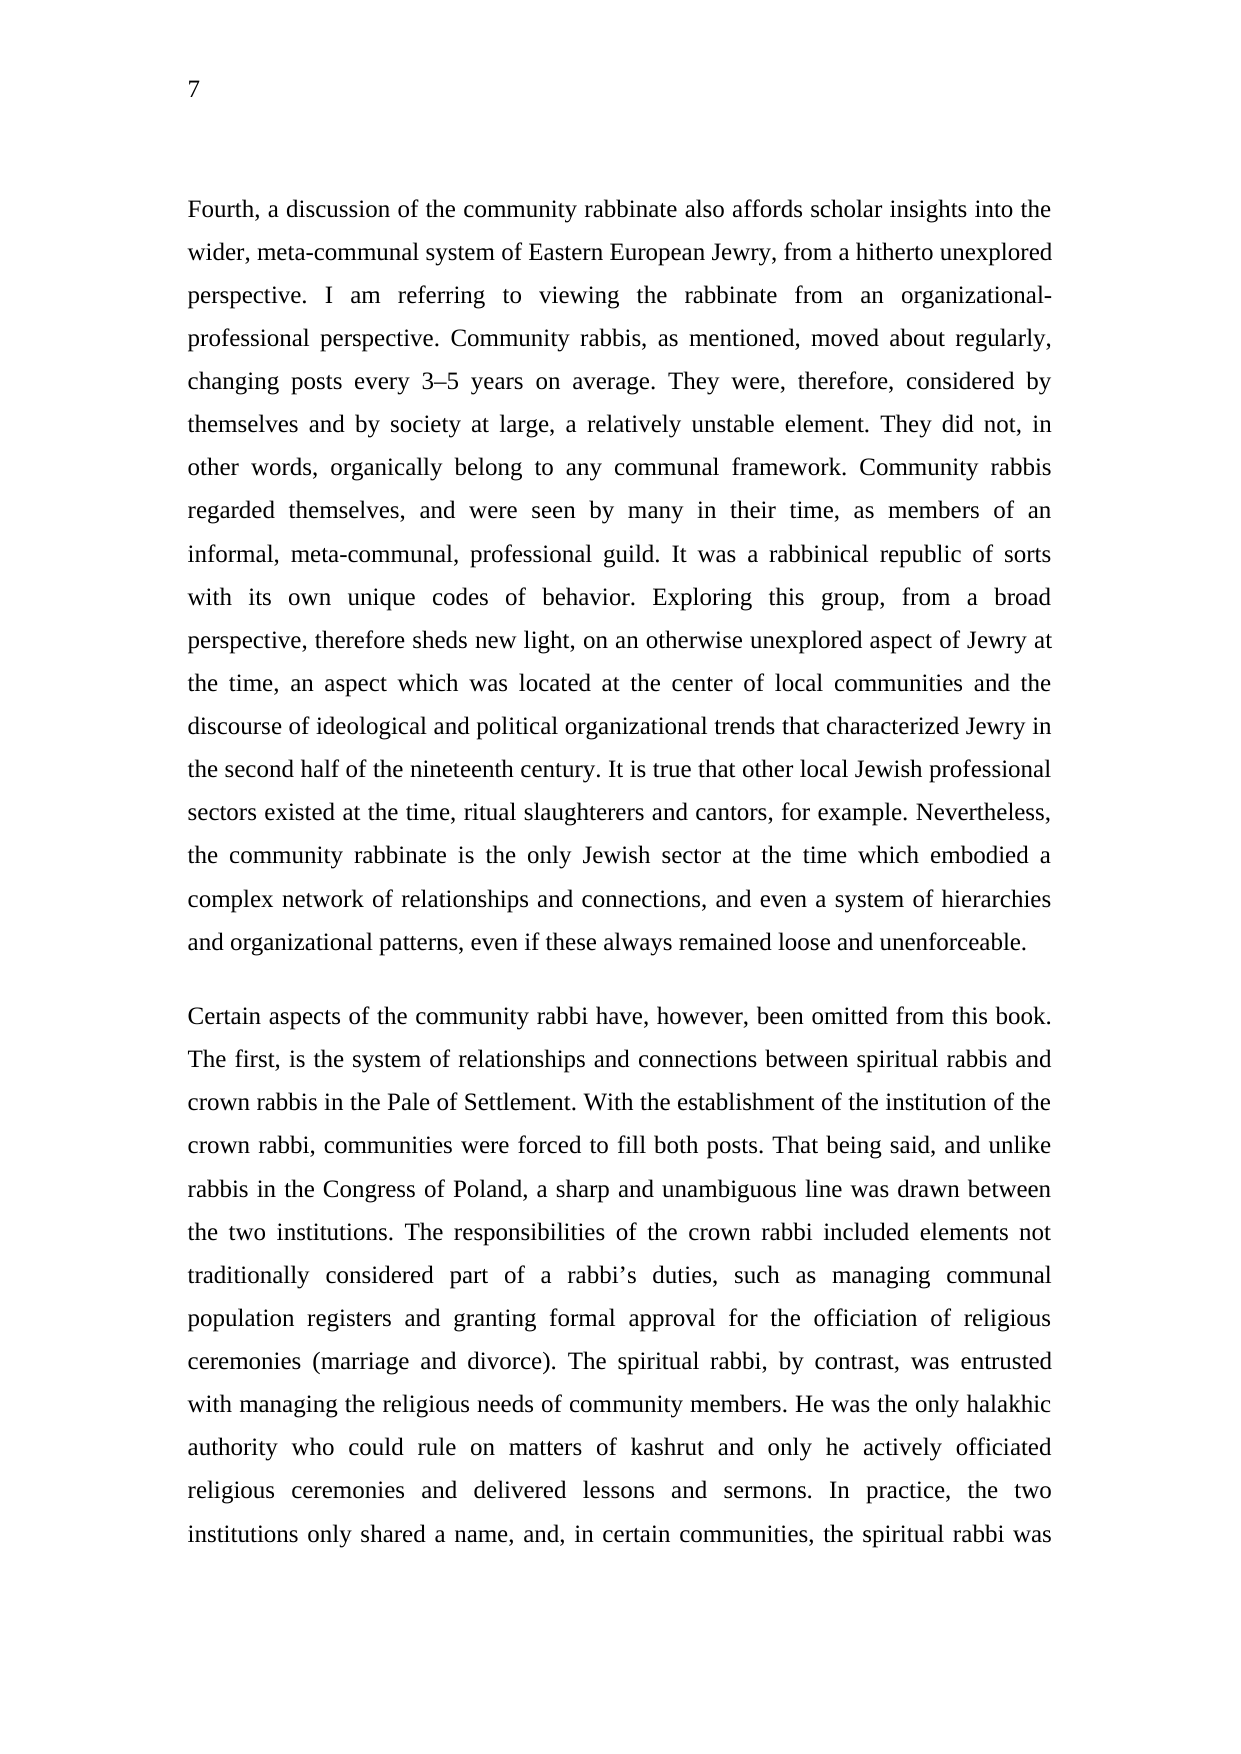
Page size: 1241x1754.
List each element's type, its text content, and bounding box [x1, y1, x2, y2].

text Fourth, a discussion of the community rabbinate also affords scholar insights into the wider, meta-communal system of Eastern European Jewry, from a hitherto unexplored perspective. I am referring to viewing the rabbinate from an organizational-professional perspective. Community rabbis, as mentioned, moved about regularly, changing posts every 3–5 years on average. They were, therefore, considered by themselves and by society at large, a relatively unstable element. They did not, in other words, organically belong to any communal framework. Community rabbis regarded themselves, and were seen by many in their time, as members of an informal, meta-communal, professional guild. It was a rabbinical republic of sorts with its own unique codes of behavior. Exploring this group, from a broad perspective, therefore sheds new light, on an otherwise unexplored aspect of Jewry at the time, an aspect which was located at the center of local communities and the discourse of ideological and political organizational trends that characterized Jewry in the second half of the nineteenth century. It is true that other local Jewish professional sectors existed at the time, ritual slaughterers and cantors, for example. Nevertheless, the community rabbinate is the only Jewish sector at the time which embodied a complex network of relationships and connections, and even a system of hierarchies and organizational patterns, even if these always remained loose and unenforceable. [187, 194, 1053, 956]
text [187, 1001, 1053, 1547]
